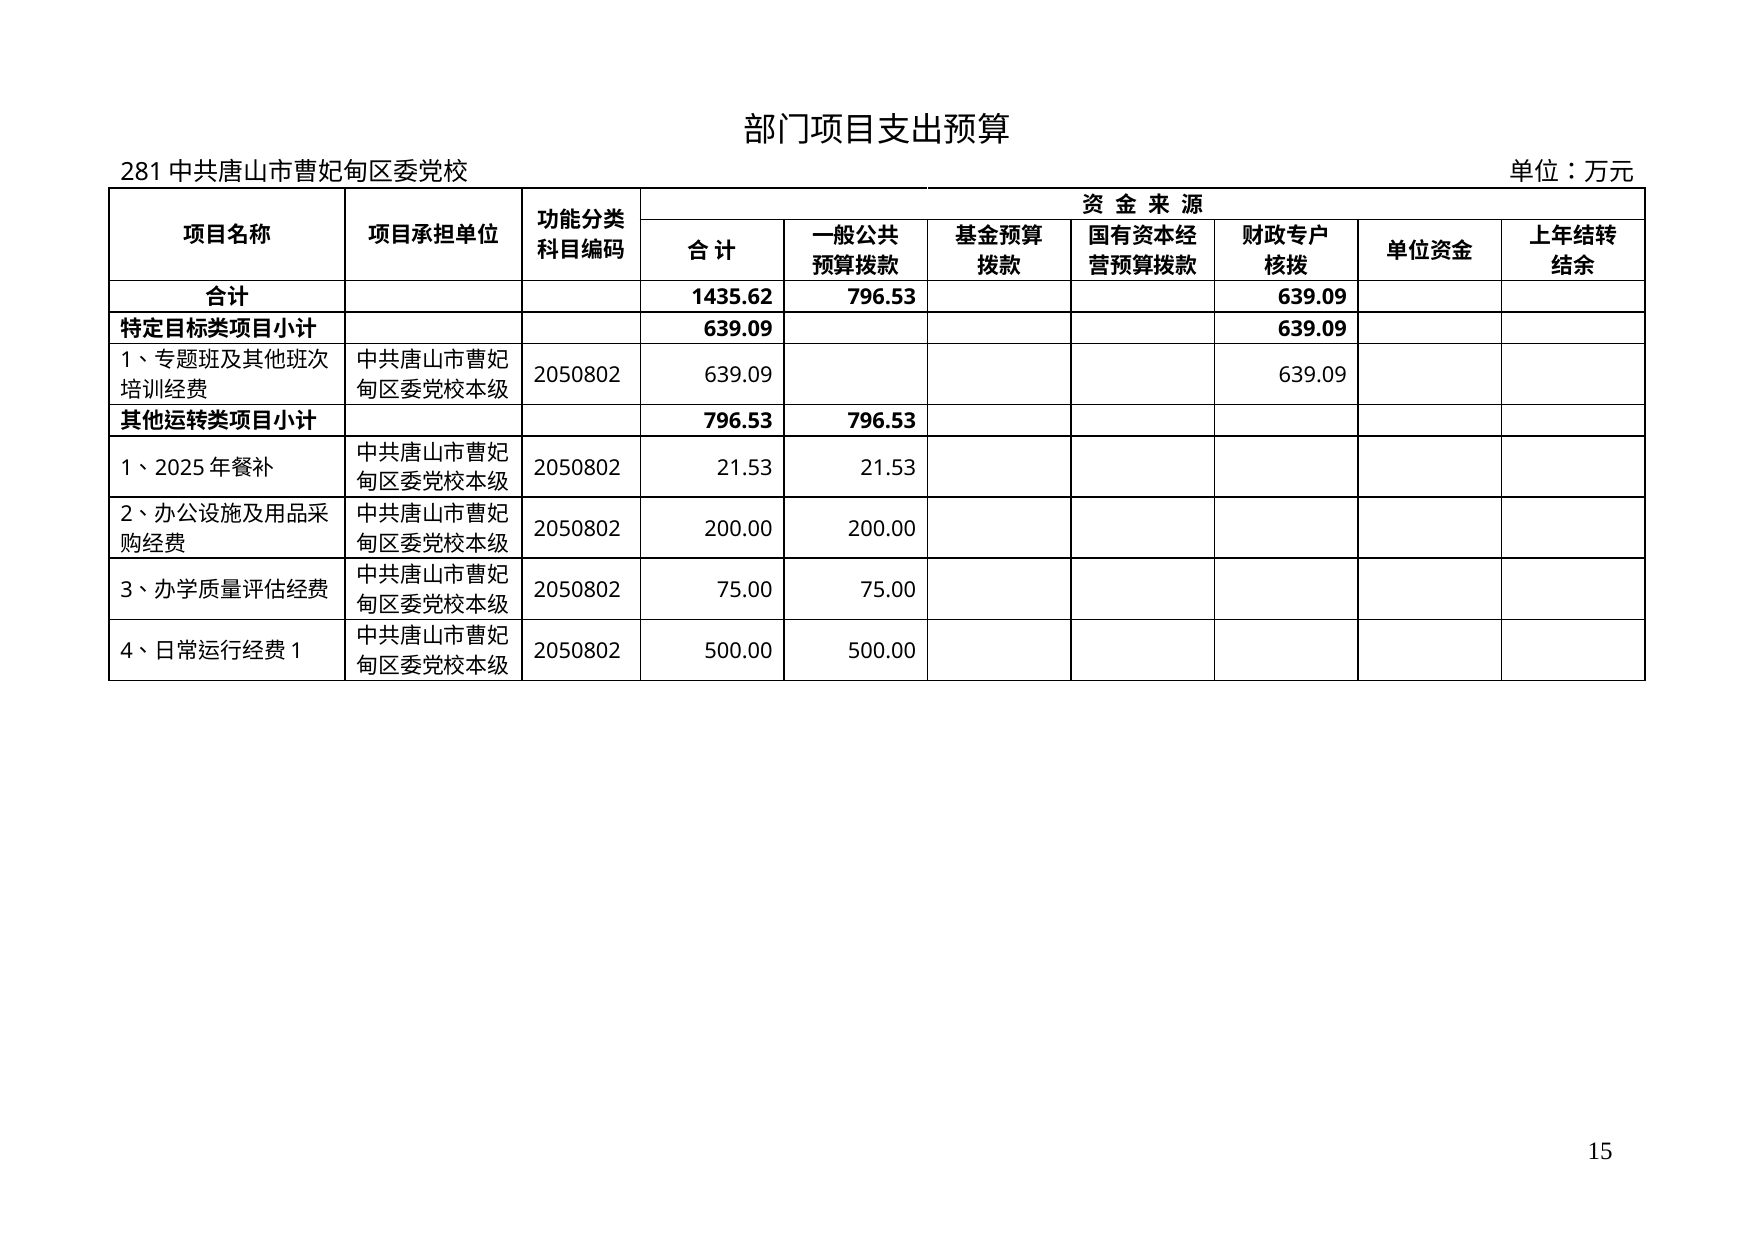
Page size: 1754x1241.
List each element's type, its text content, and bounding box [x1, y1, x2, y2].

table_cell 639.09 [1215, 344, 1357, 404]
table_cell [1359, 437, 1501, 496]
table_cell 500.00 [641, 620, 783, 679]
table_cell 资 金 来 源 [641, 189, 1644, 219]
table_cell [346, 281, 521, 311]
table_cell [523, 405, 640, 435]
table_cell [1359, 498, 1501, 557]
table_cell [1502, 498, 1644, 557]
table_cell 功能分类科目编码 [523, 189, 640, 280]
table_cell [1215, 437, 1357, 496]
table_cell [1359, 313, 1501, 342]
table_cell 特定目标类项目小计 [110, 313, 344, 342]
table_cell [1502, 313, 1644, 342]
table_cell 中共唐山市曹妃甸区委党校本级 [346, 437, 521, 496]
table_cell 中共唐山市曹妃甸区委党校本级 [346, 344, 521, 404]
table_cell 4、日常运行经费1 [110, 620, 344, 679]
table_cell [1072, 281, 1214, 311]
table_cell 上年结转 结余 [1502, 220, 1644, 280]
table_cell 2、办公设施及用品采购经费 [110, 498, 344, 557]
table_cell [1072, 620, 1214, 679]
table_cell [346, 405, 521, 435]
table_cell [1502, 405, 1644, 435]
table_cell 2050802 [523, 437, 640, 496]
table_cell 639.09 [1215, 313, 1357, 342]
table_header 281中共唐山市曹妃甸区委党校 [110, 153, 927, 187]
table_cell 796.53 [641, 405, 783, 435]
table_cell [1359, 620, 1501, 679]
table_cell 财政专户 核拨 [1215, 220, 1357, 280]
table_cell 3、办学质量评估经费 [110, 559, 344, 618]
table_cell [523, 281, 640, 311]
table_cell [785, 313, 927, 342]
table_cell [1502, 620, 1644, 679]
table_cell 中共唐山市曹妃甸区委党校本级 [346, 559, 521, 618]
table_cell [1502, 281, 1644, 311]
table_cell 1、专题班及其他班次培训经费 [110, 344, 344, 404]
table_cell [1072, 344, 1214, 404]
table_cell [1215, 559, 1357, 618]
table_cell 796.53 [785, 281, 927, 311]
text 部门项目支出预算 [142, 106, 1612, 152]
table_cell 单位资金 [1359, 220, 1501, 280]
table_cell 中共唐山市曹妃甸区委党校本级 [346, 620, 521, 679]
table_cell 一般公共 预算拨款 [785, 220, 927, 280]
table_cell [1359, 405, 1501, 435]
table_cell 1435.62 [641, 281, 783, 311]
table_cell [1502, 437, 1644, 496]
table_cell 1、2025年餐补 [110, 437, 344, 496]
table_cell 2050802 [523, 620, 640, 679]
table_cell 639.09 [641, 344, 783, 404]
table_cell 200.00 [641, 498, 783, 557]
table_cell [346, 313, 521, 342]
table_cell [1502, 344, 1644, 404]
table_cell [1359, 344, 1501, 404]
table_cell 国有资本经营预算拨款 [1072, 220, 1214, 280]
table_cell 75.00 [785, 559, 927, 618]
table_cell [1359, 559, 1501, 618]
table_cell [928, 498, 1070, 557]
table_cell [1215, 620, 1357, 679]
table_cell [1502, 559, 1644, 618]
table_cell [1072, 437, 1214, 496]
table_cell 项目名称 [110, 189, 344, 280]
table_cell 200.00 [785, 498, 927, 557]
table_cell [785, 344, 927, 404]
table_cell 基金预算 拨款 [928, 220, 1070, 280]
table_cell [928, 405, 1070, 435]
table_cell 项目承担单位 [346, 189, 521, 280]
table_cell [1072, 498, 1214, 557]
table_cell 21.53 [785, 437, 927, 496]
table_cell [928, 437, 1070, 496]
table_cell 75.00 [641, 559, 783, 618]
table_cell 中共唐山市曹妃甸区委党校本级 [346, 498, 521, 557]
table_cell [928, 281, 1070, 311]
table_cell 21.53 [641, 437, 783, 496]
table_cell [1359, 281, 1501, 311]
table_cell [1215, 498, 1357, 557]
table_cell [928, 313, 1070, 342]
table_cell 500.00 [785, 620, 927, 679]
table_cell [1072, 313, 1214, 342]
table_cell 2050802 [523, 344, 640, 404]
table_header 单位：万元 [928, 153, 1644, 187]
table_cell 2050802 [523, 559, 640, 618]
table_cell [928, 344, 1070, 404]
table_cell 合 计 [641, 220, 783, 280]
table_cell [1215, 405, 1357, 435]
table_cell [1072, 405, 1214, 435]
table_cell [928, 620, 1070, 679]
table_cell [1072, 559, 1214, 618]
table_cell 合计 [110, 281, 344, 311]
table_cell 639.09 [641, 313, 783, 342]
table_cell 2050802 [523, 498, 640, 557]
table_cell [523, 313, 640, 342]
table_cell 其他运转类项目小计 [110, 405, 344, 435]
table_cell 639.09 [1215, 281, 1357, 311]
table_cell 796.53 [785, 405, 927, 435]
table_cell [928, 559, 1070, 618]
